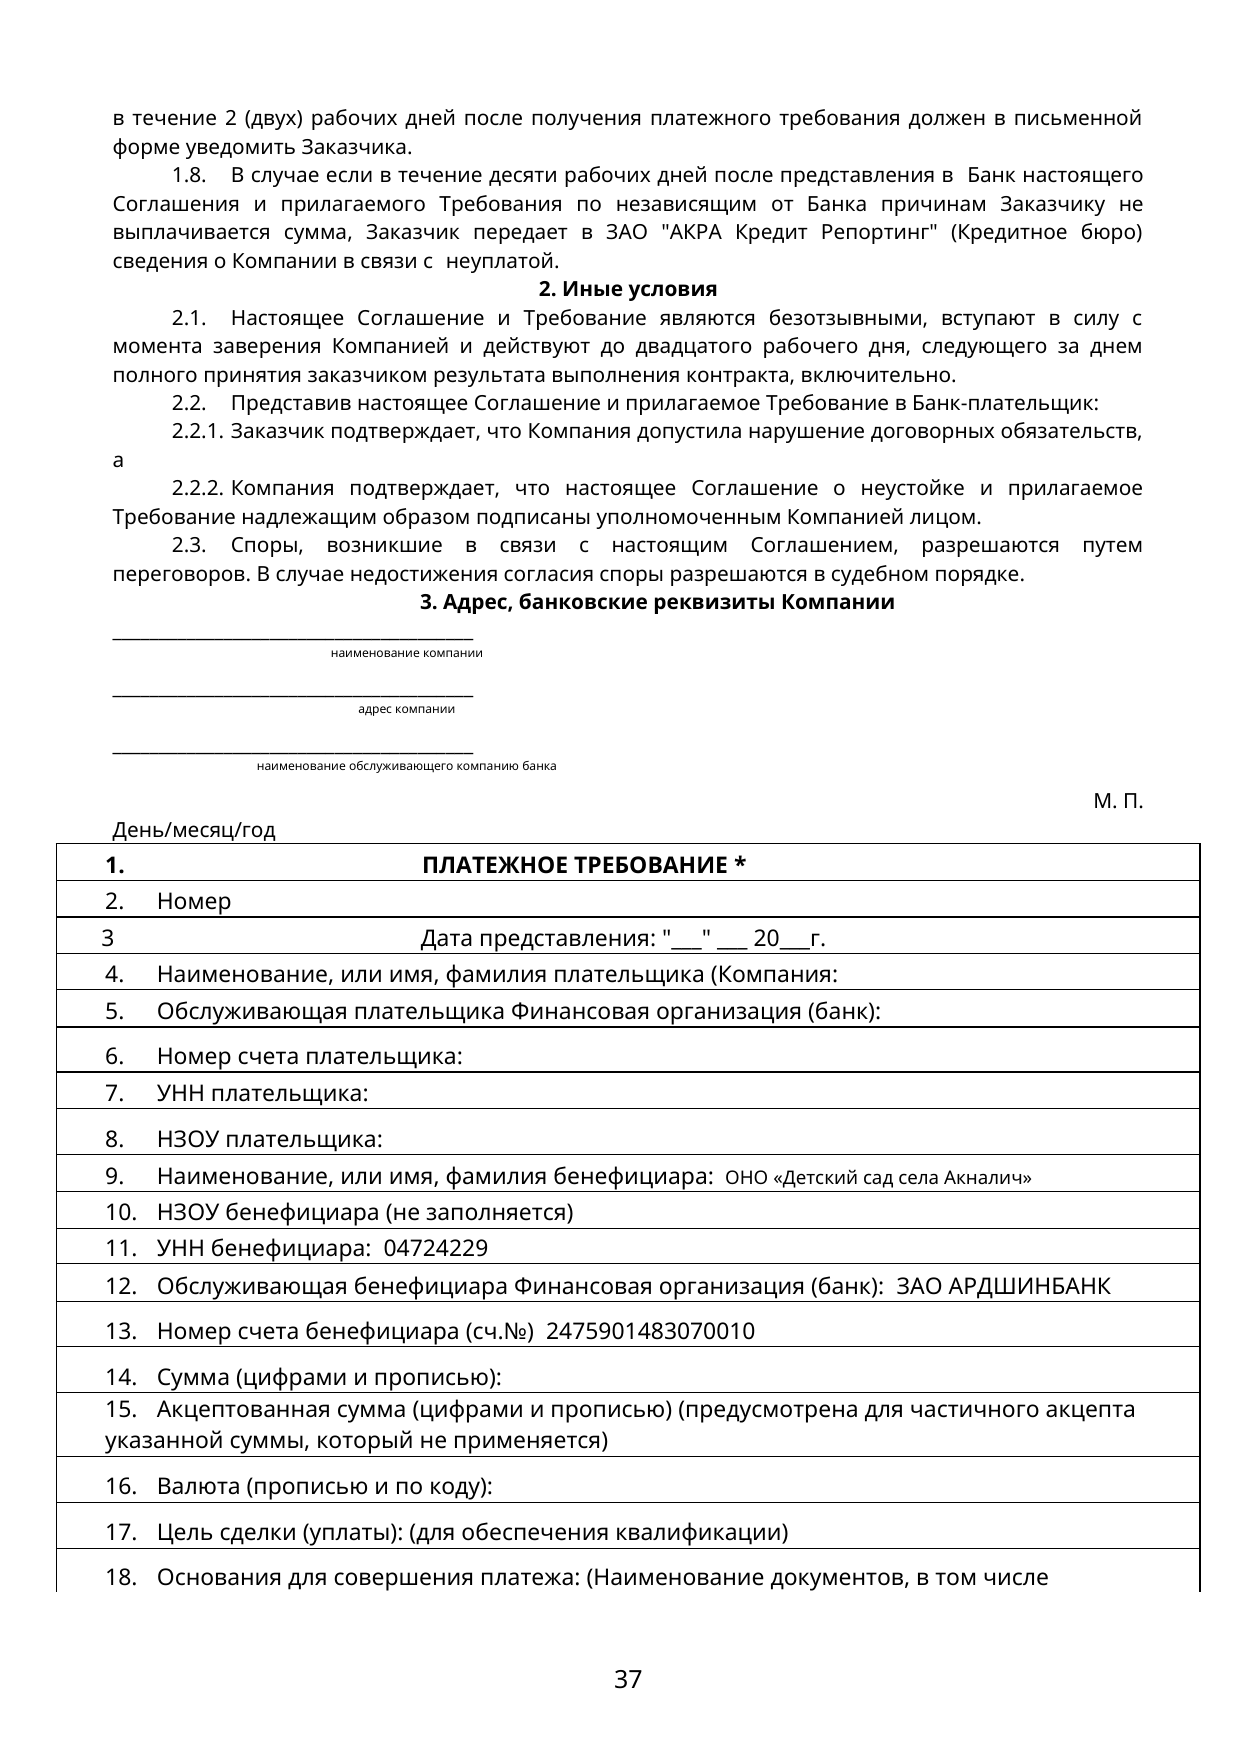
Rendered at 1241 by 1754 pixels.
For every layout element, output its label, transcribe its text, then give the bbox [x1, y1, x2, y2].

text наименование компании [112, 644, 701, 672]
table_cell 10. НЗОУ бенефициара (не заполняется) [57, 1192, 1199, 1227]
text наименование обслуживающего компанию банка [112, 758, 701, 786]
text 2.2.1. Заказчик подтверждает, что Компания допустила нарушение договорных обязательств, а [112, 417, 1144, 473]
table_cell 16. Валюта (прописью и по коду): [57, 1457, 1199, 1502]
text 2.3. Споры, возникшие в связи с настоящим Соглашением, разрешаются путем переговоров. В случае недостижения согласия споры разрешаются в судебном порядке. [112, 530, 1144, 587]
table_cell 13. Номер счета бенефициара (сч.№) 2475901483070010 [57, 1302, 1199, 1346]
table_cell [57, 1549, 1199, 1592]
table_cell 17. Цель сделки (уплаты): (для обеспечения квалификации) [57, 1503, 1199, 1548]
table_cell 6. Номер счета плательщика: [57, 1028, 1199, 1071]
text _______________________________________ [112, 616, 1144, 644]
text 2. Иные условия [112, 274, 1144, 303]
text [112, 103, 1144, 160]
table_cell 5. Обслуживающая плательщика Финансовая организация (банк): [57, 990, 1199, 1026]
text _______________________________________ [112, 729, 1144, 758]
table_cell 14. Сумма (цифрами и прописью): [57, 1347, 1199, 1392]
text 3. Адрес, банковские реквизиты Компании [112, 587, 1144, 616]
table_cell 2. Номер [57, 881, 1199, 916]
table_cell 4. Наименование, или имя, фамилия плательщика (Компания: [57, 954, 1199, 989]
table_cell 12. Обслуживающая бенефициара Финансовая организация (банк): ЗАО АРДШИНБАНК [57, 1264, 1199, 1301]
table_cell 7. УНН плательщика: [57, 1073, 1199, 1108]
text День/месяц/год [112, 815, 1144, 843]
text 2.2.2. Компания подтверждает, что настоящее Соглашение о неустойке и прилагаемое Требование надлежащим образом подписаны уполномоченным Компанией лицом. [112, 473, 1144, 530]
text адрес компании [112, 701, 701, 729]
table_cell 8. НЗОУ плательщика: [57, 1109, 1199, 1154]
table_header 1. ПЛАТЕЖНОЕ ТРЕБОВАНИЕ * [57, 844, 1199, 880]
table_cell 11. УНН бенефициара: 04724229 [57, 1229, 1199, 1263]
text 2.1. Настоящее Соглашение и Требование являются безотзывными, вступают в силу с момента заверения Компанией и действуют до двадцатого рабочего дня, следующего за днем полного принятия заказчиком результата выполнения контракта, включительно. [112, 303, 1144, 388]
table_cell 9. Наименование, или имя, фамилия бенефициара: ОНО «Детский сад села Акналич» [57, 1155, 1199, 1191]
text 1.8. В случае если в течение десяти рабочих дней после представления в Банк настоящего Соглашения и прилагаемого Требования по независящим от Банка причинам Заказчику не выплачивается сумма, Заказчик передает в ЗАО "АКРА Кредит Репортинг" (Кредитное бюро) сведения о Компании в связи с неуплатой. [112, 160, 1144, 274]
text _______________________________________ [112, 672, 1144, 701]
text 2.2. Представив настоящее Соглашение и прилагаемое Требование в Банк-плательщик: [112, 388, 1144, 417]
table_cell 3 Дата представления: "___" ___ 20___г. [57, 918, 1199, 953]
table_cell 15. Акцептованная сумма (цифрами и прописью) (предусмотрена для частичного акцепта указанной суммы, который не применяется) [57, 1393, 1199, 1456]
text М. П. [112, 786, 1144, 815]
